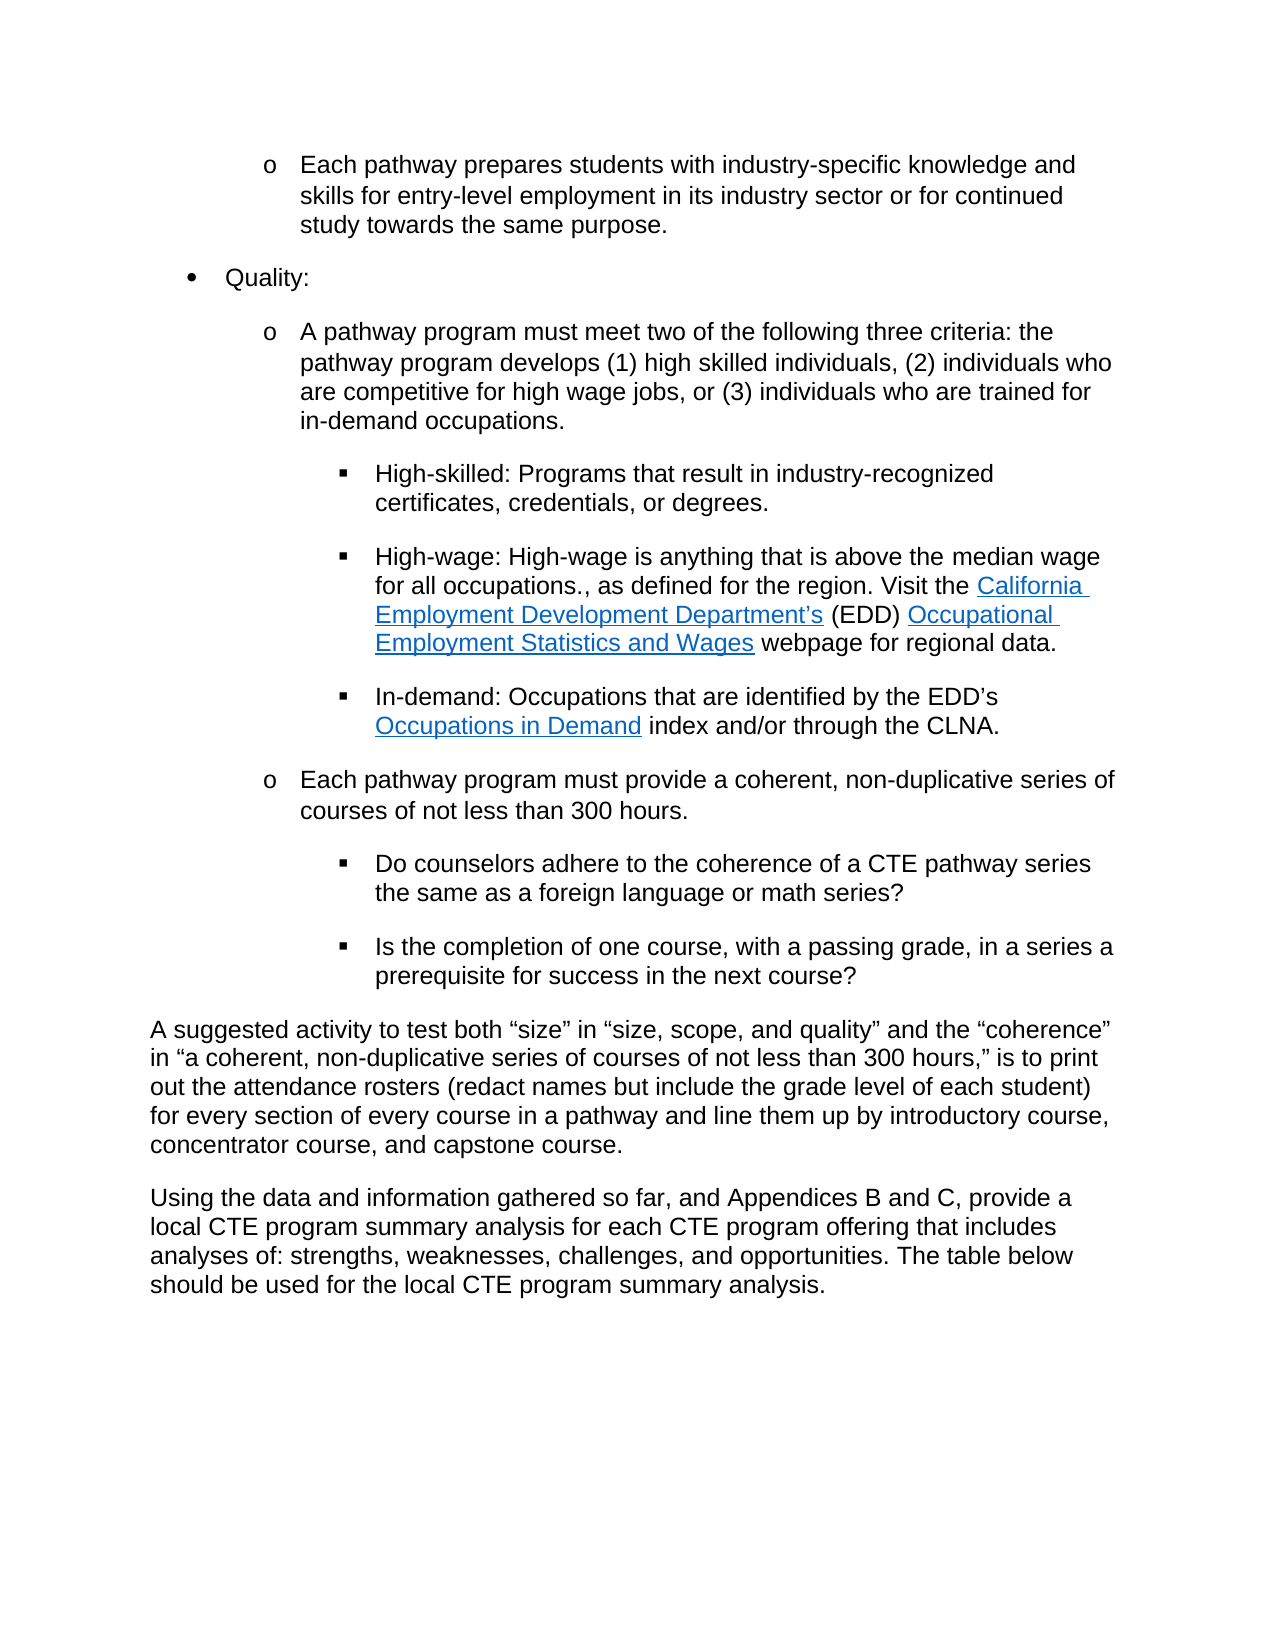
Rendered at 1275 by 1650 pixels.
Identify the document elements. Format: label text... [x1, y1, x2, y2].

list Each pathway program must provide a coherent, non-duplicative series of courses of not less than 300 hours. [262, 765, 1125, 824]
list Is the completion of one course, with a passing grade, in a series a prerequisite for success in the next course? [337, 932, 1125, 990]
list Each pathway prepares students with industry-specific knowledge and skills for entry-level employment in its industry sector or for continued study towards the same purpose. [262, 150, 1125, 238]
list High-skilled: Programs that result in industry-recognized certificates, credentials, or degrees. [337, 459, 1125, 517]
list Quality: [187, 263, 1125, 292]
list In-demand: Occupations that are identified by the EDD’s Occupations in Demand index and/or through the CLNA. [337, 682, 1125, 740]
text Using the data and information gathered so far, and Appendices B and C, provide a local CTE program summary analysis for each CTE program offering that includes analyses of: strengths, weaknesses, challenges, and opportunities. The table below should be used for the local CTE program summary analysis. [150, 1183, 1125, 1298]
text A suggested activity to test both “size” in “size, scope, and quality” and the “coherence” in “a coherent, non-duplicative series of courses of not less than 300 hours,” is to print out the attendance rosters (redact names but include the grade level of each student) for every section of every course in a pathway and line them up by introductory course, concentrator course, and capstone course. [150, 1015, 1125, 1158]
list Do counselors adhere to the coherence of a CTE pathway series the same as a foreign language or math series? [337, 849, 1125, 907]
list High-wage: High-wage is anything that is above the median wage for all occupations., as defined for the region. Visit the California Employment Development Department’s (EDD) Occupational Employment Statistics and Wages webpage for regional data. [337, 542, 1125, 657]
list A pathway program must meet two of the following three criteria: the pathway program develops (1) high skilled individuals, (2) individuals who are competitive for high wage jobs, or (3) individuals who are trained for in-demand occupations. [262, 317, 1125, 434]
